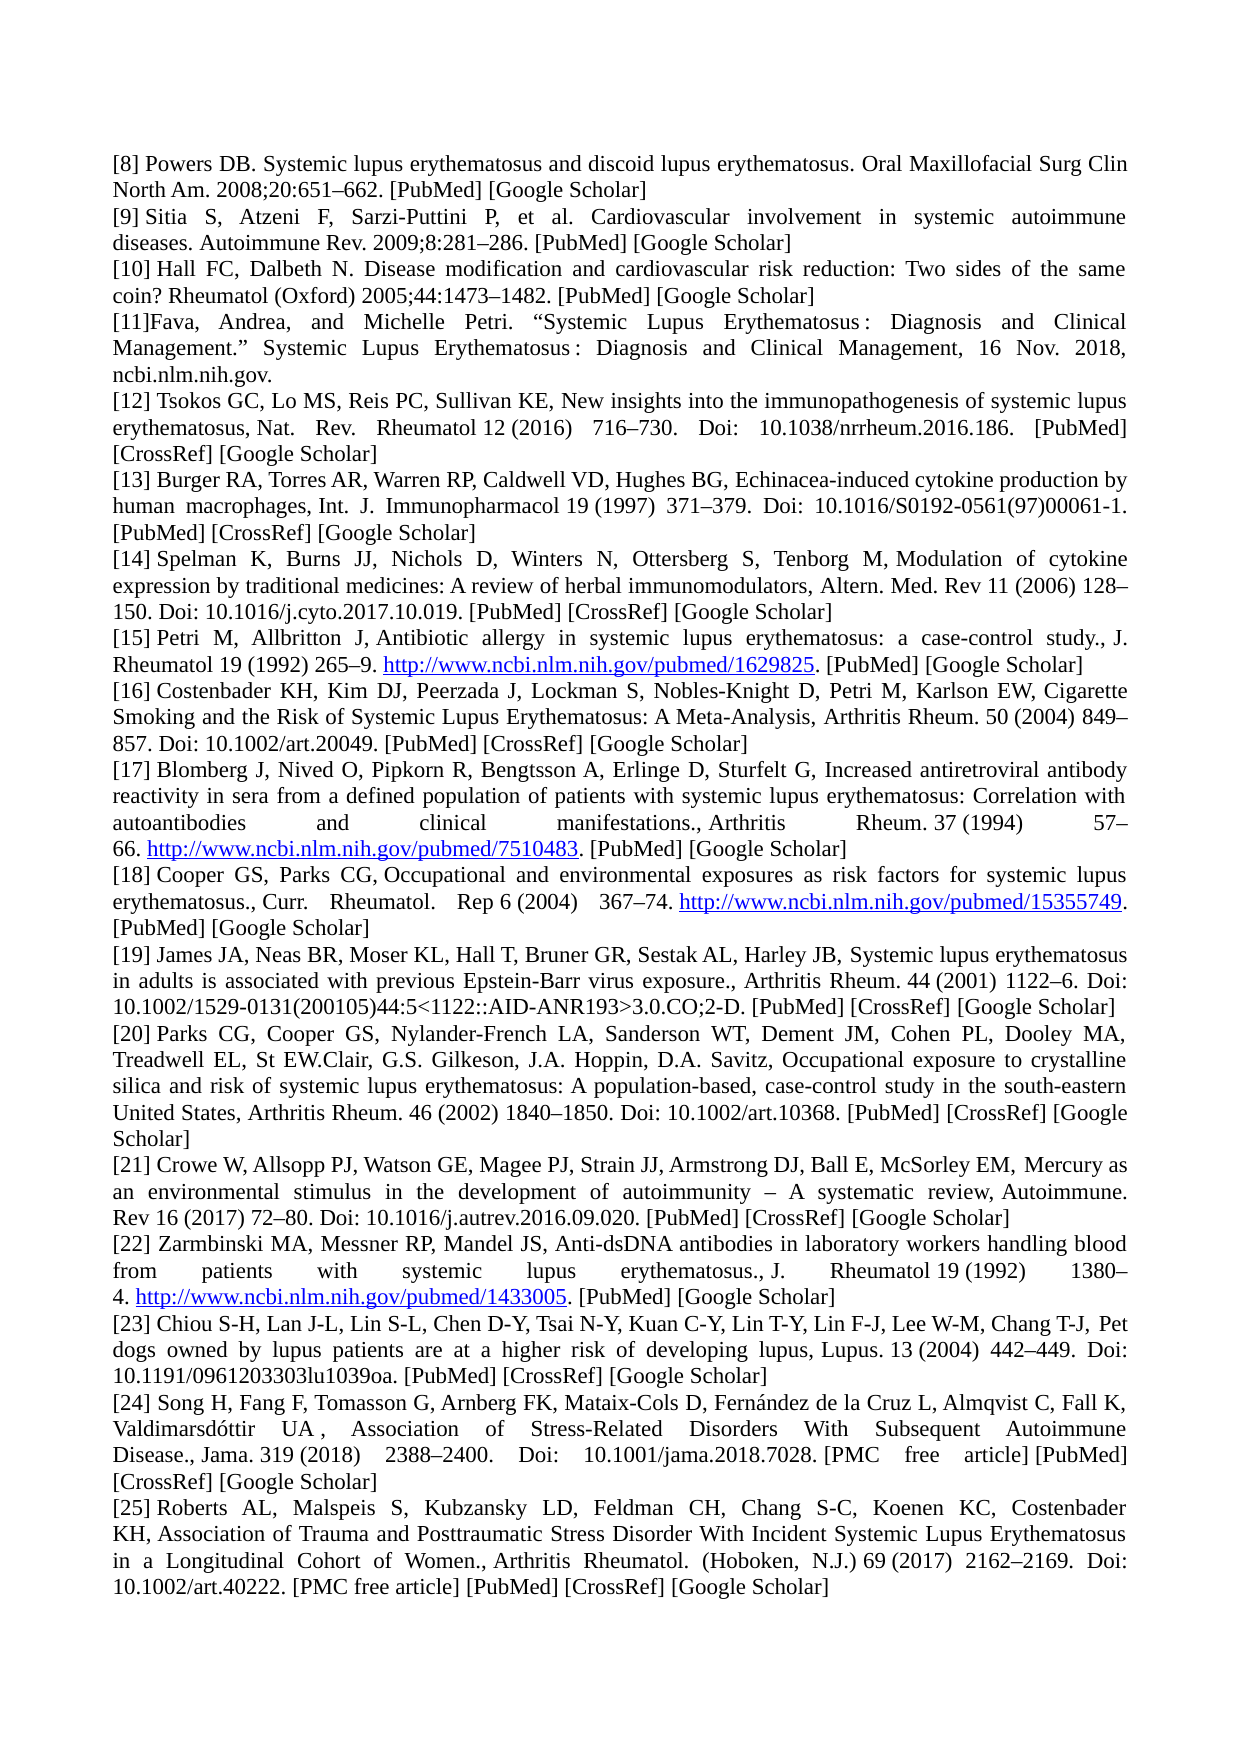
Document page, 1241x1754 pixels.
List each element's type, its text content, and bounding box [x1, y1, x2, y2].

text [24] Song H, Fang F, Tomasson G, Arnberg FK, Mataix-Cols D, Fernández de la Cruz L, Almqvist C, Fall K, Valdimarsdóttir UA , Association of Stress-Related Disorders With Subsequent Autoimmune Disease., Jama. 319 (2018) 2388–2400. Doi: 10.1001/jama.2018.7028. [PMC free article] [PubMed] [CrossRef] [Google Scholar] [112, 1389, 1128, 1494]
text [12] Tsokos GC, Lo MS, Reis PC, Sullivan KE, New insights into the immunopathogenesis of systemic lupus erythematosus, Nat. Rev. Rheumatol 12 (2016) 716–730. Doi: 10.1038/nrrheum.2016.186. [PubMed] [CrossRef] [Google Scholar] [112, 387, 1128, 466]
text [21] Crowe W, Allsopp PJ, Watson GE, Magee PJ, Strain JJ, Armstrong DJ, Ball E, McSorley EM, Mercury as an environmental stimulus in the development of autoimmunity – A systematic review, Autoimmune. Rev 16 (2017) 72–80. Doi: 10.1016/j.autrev.2016.09.020. [PubMed] [CrossRef] [Google Scholar] [112, 1151, 1128, 1231]
text [8] Powers DB. Systemic lupus erythematosus and discoid lupus erythematosus. Oral Maxillofacial Surg Clin North Am. 2008;20:651–662. [PubMed] [Google Scholar] [112, 150, 1128, 203]
text [19] James JA, Neas BR, Moser KL, Hall T, Bruner GR, Sestak AL, Harley JB, Systemic lupus erythematosus in adults is associated with previous Epstein-Barr virus exposure., Arthritis Rheum. 44 (2001) 1122–6. Doi: 10.1002/1529-0131(200105)44:5<1122::AID-ANR193>3.0.CO;2-D. [PubMed] [CrossRef] [Google Scholar] [112, 941, 1128, 1020]
text [20] Parks CG, Cooper GS, Nylander-French LA, Sanderson WT, Dement JM, Cohen PL, Dooley MA, Treadwell EL, St EW.Clair, G.S. Gilkeson, J.A. Hoppin, D.A. Savitz, Occupational exposure to crystalline silica and risk of systemic lupus erythematosus: A population-based, case-control study in the south-eastern United States, Arthritis Rheum. 46 (2002) 1840–1850. Doi: 10.1002/art.10368. [PubMed] [CrossRef] [Google Scholar] [112, 1020, 1128, 1151]
text [23] Chiou S-H, Lan J-L, Lin S-L, Chen D-Y, Tsai N-Y, Kuan C-Y, Lin T-Y, Lin F-J, Lee W-M, Chang T-J, Pet dogs owned by lupus patients are at a higher risk of developing lupus, Lupus. 13 (2004) 442–449. Doi: 10.1191/0961203303lu1039oa. [PubMed] [CrossRef] [Google Scholar] [112, 1309, 1128, 1389]
text [22] Zarmbinski MA, Messner RP, Mandel JS, Anti-dsDNA antibodies in laboratory workers handling blood from patients with systemic lupus erythematosus., J. Rheumatol 19 (1992) 1380–4. http://www.ncbi.nlm.nih.gov/pubmed/1433005. [PubMed] [Google Scholar] [112, 1231, 1128, 1309]
text [11]Fava, Andrea, and Michelle Petri. “Systemic Lupus Erythematosus : Diagnosis and Clinical Management.” Systemic Lupus Erythematosus : Diagnosis and Clinical Management, 16 Nov. 2018, ncbi.nlm.nih.gov. [112, 308, 1128, 387]
text [17] Blomberg J, Nived O, Pipkorn R, Bengtsson A, Erlinge D, Sturfelt G, Increased antiretroviral antibody reactivity in sera from a defined population of patients with systemic lupus erythematosus: Correlation with autoantibodies and clinical manifestations., Arthritis Rheum. 37 (1994) 57–66. http://www.ncbi.nlm.nih.gov/pubmed/7510483. [PubMed] [Google Scholar] [112, 756, 1128, 862]
text [15] Petri M, Allbritton J, Antibiotic allergy in systemic lupus erythematosus: a case-control study., J. Rheumatol 19 (1992) 265–9. http://www.ncbi.nlm.nih.gov/pubmed/1629825. [PubMed] [Google Scholar] [112, 624, 1128, 677]
text [13] Burger RA, Torres AR, Warren RP, Caldwell VD, Hughes BG, Echinacea-induced cytokine production by human macrophages, Int. J. Immunopharmacol 19 (1997) 371–379. Doi: 10.1016/S0192-0561(97)00061-1. [PubMed] [CrossRef] [Google Scholar] [112, 466, 1128, 545]
text [16] Costenbader KH, Kim DJ, Peerzada J, Lockman S, Nobles-Knight D, Petri M, Karlson EW, Cigarette Smoking and the Risk of Systemic Lupus Erythematosus: A Meta-Analysis, Arthritis Rheum. 50 (2004) 849–857. Doi: 10.1002/art.20049. [PubMed] [CrossRef] [Google Scholar] [112, 677, 1128, 756]
text [18] Cooper GS, Parks CG, Occupational and environmental exposures as risk factors for systemic lupus erythematosus., Curr. Rheumatol. Rep 6 (2004) 367–74. http://www.ncbi.nlm.nih.gov/pubmed/15355749. [PubMed] [Google Scholar] [112, 862, 1128, 941]
text [25] Roberts AL, Malspeis S, Kubzansky LD, Feldman CH, Chang S-C, Koenen KC, Costenbader KH, Association of Trauma and Posttraumatic Stress Disorder With Incident Systemic Lupus Erythematosus in a Longitudinal Cohort of Women., Arthritis Rheumatol. (Hoboken, N.J.) 69 (2017) 2162–2169. Doi: 10.1002/art.40222. [PMC free article] [PubMed] [CrossRef] [Google Scholar] [112, 1494, 1128, 1599]
text [10] Hall FC, Dalbeth N. Disease modification and cardiovascular risk reduction: Two sides of the same coin? Rheumatol (Oxford) 2005;44:1473–1482. [PubMed] [Google Scholar] [112, 255, 1128, 308]
text [14] Spelman K, Burns JJ, Nichols D, Winters N, Ottersberg S, Tenborg M, Modulation of cytokine expression by traditional medicines: A review of herbal immunomodulators, Altern. Med. Rev 11 (2006) 128–150. Doi: 10.1016/j.cyto.2017.10.019. [PubMed] [CrossRef] [Google Scholar] [112, 545, 1128, 624]
text [9] Sitia S, Atzeni F, Sarzi-Puttini P, et al. Cardiovascular involvement in systemic autoimmune diseases. Autoimmune Rev. 2009;8:281–286. [PubMed] [Google Scholar] [112, 203, 1128, 255]
